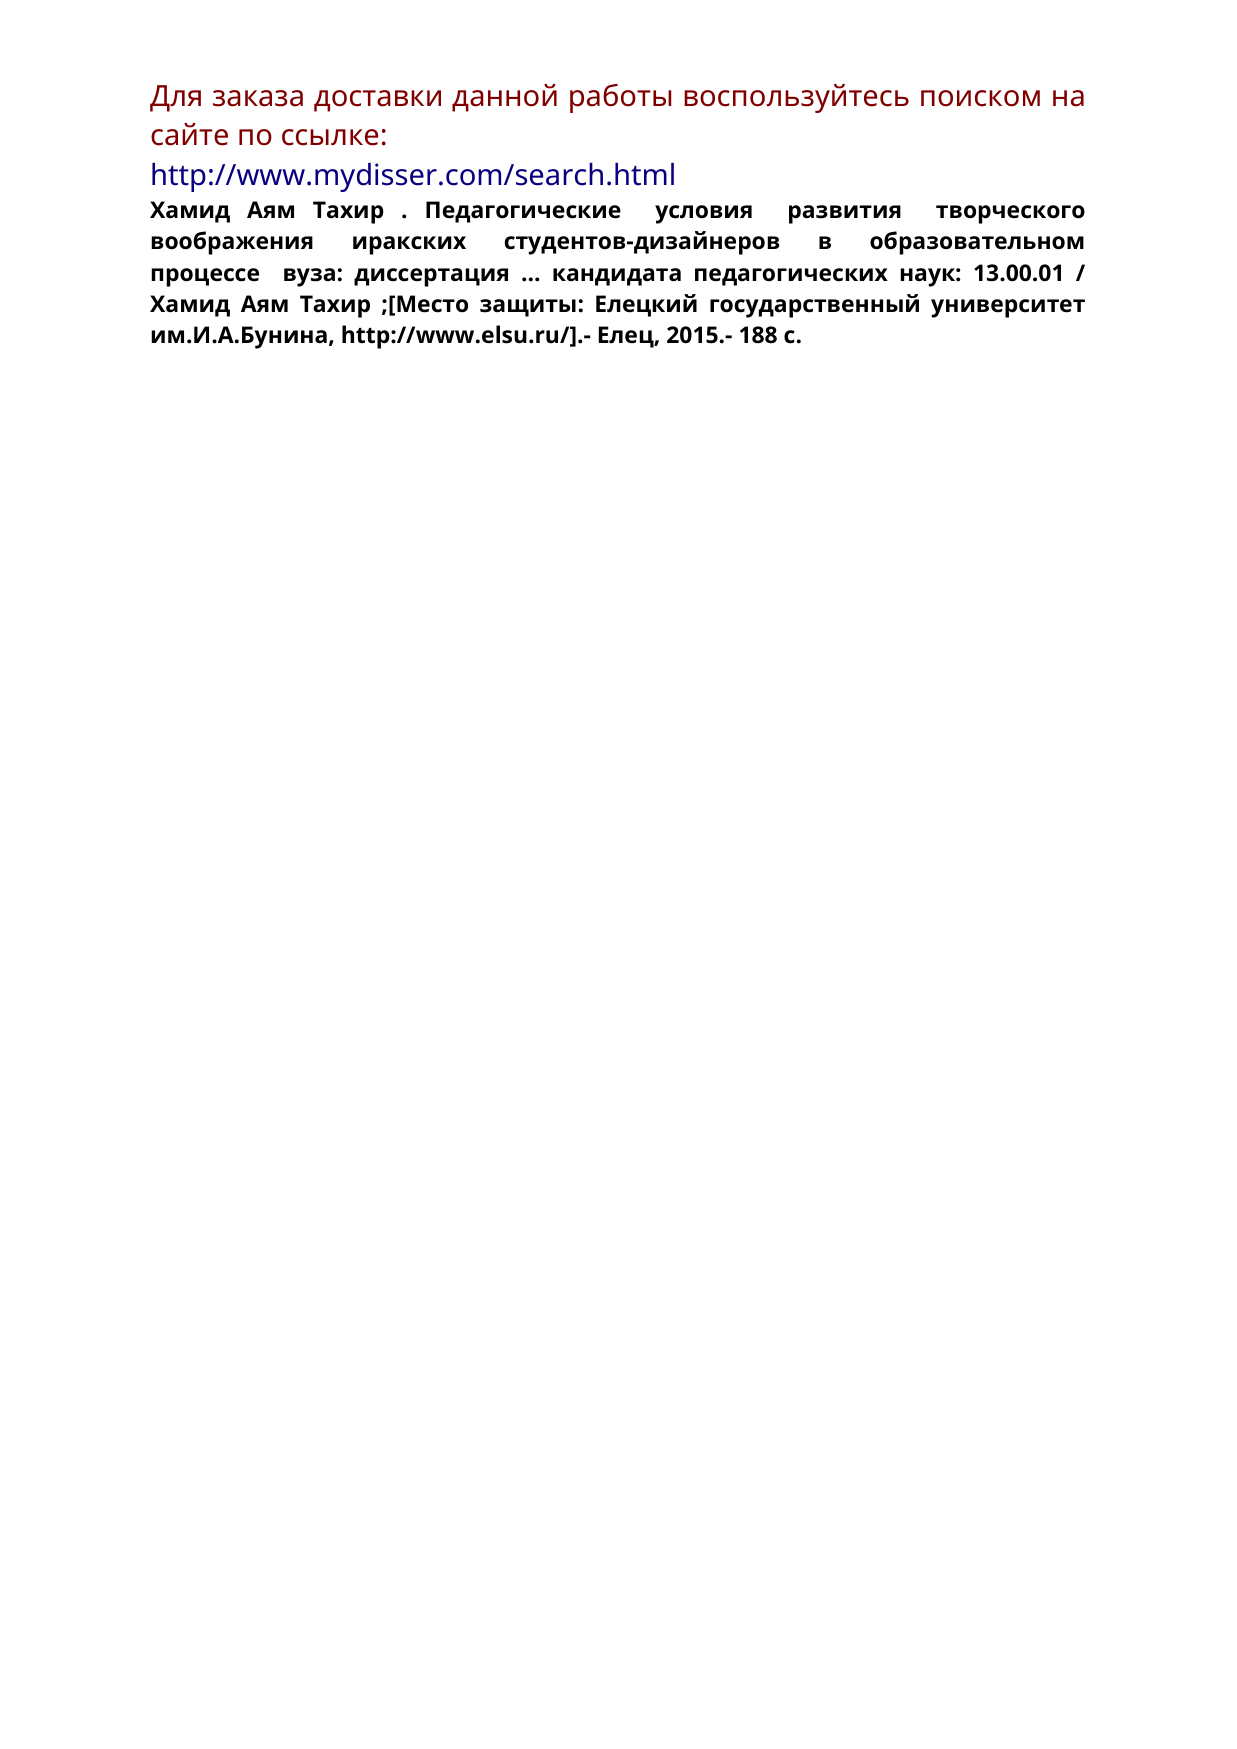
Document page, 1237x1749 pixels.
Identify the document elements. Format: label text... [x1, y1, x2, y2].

text Хамид Аям Тахир . Педагогические условия развития творческого воображения иракских студентов-дизайнеров в образовательном процессе вуза: диссертация ... кандидата педагогических наук: 13.00.01 / Хамид Аям Тахир ;[Место защиты: Елецкий государственный университет им.И.А.Бунина, http://www.elsu.ru/].- Елец, 2015.- 188 с. [150, 194, 1086, 350]
